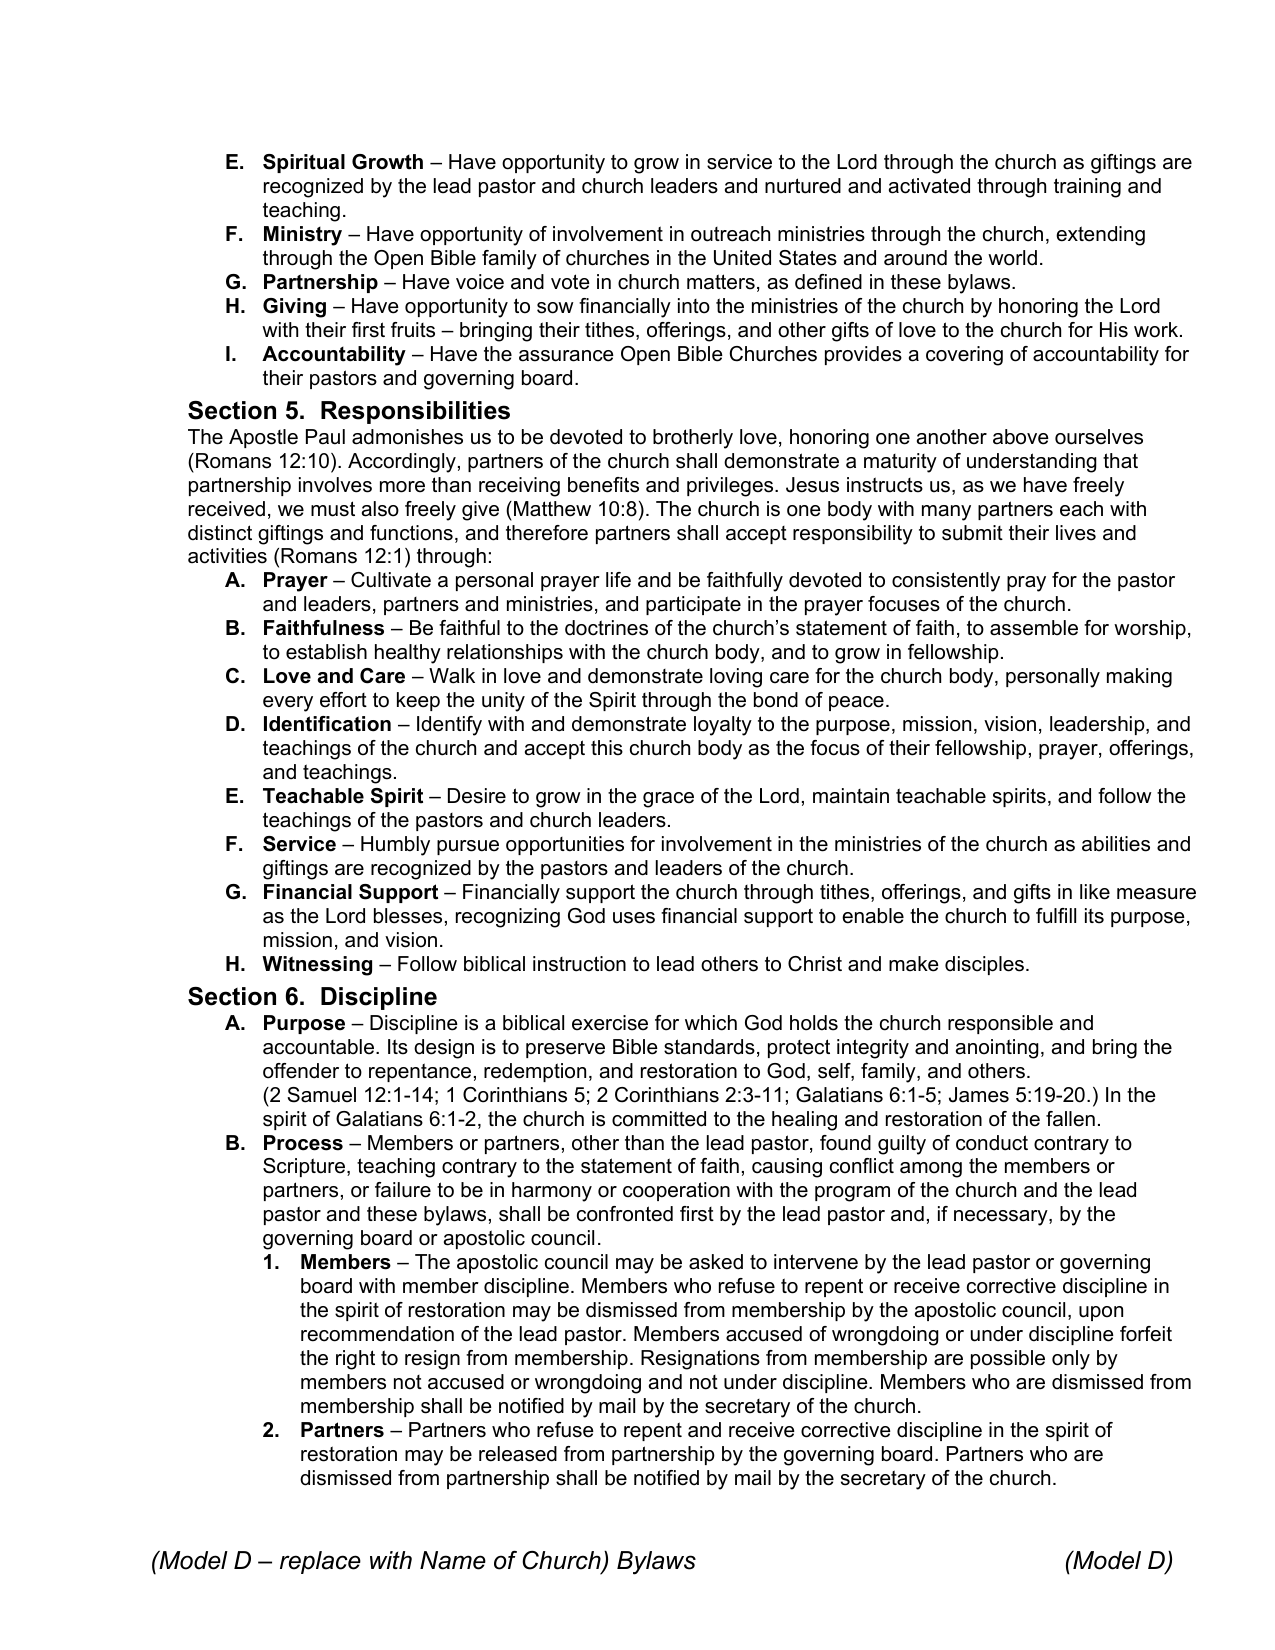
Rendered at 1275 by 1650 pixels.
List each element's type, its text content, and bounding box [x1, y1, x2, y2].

text Spiritual Growth – Have opportunity to grow in service to the Lord through the church as giftings are recognized by the lead pastor and church leaders and nurtured and activated through training and teaching. [225, 150, 1200, 222]
text Giving – Have opportunity to sow financially into the ministries of the church by honoring the Lord with their first fruits – bringing their tithes, offerings, and other gifts of love to the church for His work. [225, 294, 1200, 342]
text The Apostle Paul admonishes us to be devoted to brotherly love, honoring one another above ourselves (Romans ). Accordingly, partners of the church shall demonstrate a maturity of understanding that partnership involves more than receiving benefits and privileges. Jesus instructs us, as we have freely received, we must also freely give (Matthew 10:8). The church is one body with many partners each with distinct giftings and functions, and therefore partners shall accept responsibility to submit their lives and activities (Romans 12:1) through: [187, 424, 1200, 568]
list Partners – Partners who refuse to repent and receive corrective discipline in the spirit of restoration may be released from partnership by the governing board. Partners who are dismissed from partnership shall be notified by mail by the secretary of the church. [262, 1418, 1200, 1490]
text Prayer – Cultivate a personal prayer life and be faithfully devoted to consistently pray for the pastor and leaders, partners and ministries, and participate in the prayer focuses of the church. [225, 568, 1200, 616]
text Faithfulness – Be faithful to the doctrines of the church’s statement of faith, to assemble for worship, to establish healthy relationships with the church body, and to grow in fellowship. [225, 616, 1200, 664]
text Service – Humbly pursue opportunities for involvement in the ministries of the church as abilities and giftings are recognized by the pastors and leaders of the church. [225, 832, 1200, 880]
text Witnessing – Follow biblical instruction to lead others to Christ and make disciples. [225, 952, 1200, 976]
text Identification – Identify with and demonstrate loyalty to the purpose, mission, vision, leadership, and teachings of the church and accept this church body as the focus of their fellowship, prayer, offerings, and teachings. [225, 712, 1200, 784]
list (2 Samuel 12:1-14; 1 Corinthians 5; 2 Corinthians 2:3-11; Galatians 6:1-5; James 5:19-20.) In the spirit of Galatians 6:1-2, the church is committed to the healing and restoration of the fallen. [262, 1082, 1200, 1130]
text Partnership – Have voice and vote in church matters, as defined in these bylaws. [225, 270, 1200, 294]
subtitle Discipline [187, 982, 1200, 1011]
list Members – The apostolic council may be asked to intervene by the lead pastor or governing board with member discipline. Members who refuse to repent or receive corrective discipline in the spirit of restoration may be dismissed from membership by the apostolic council, upon recommendation of the lead pastor. Members accused of wrongdoing or under discipline forfeit the right to resign from membership. Resignations from membership are possible only by members not accused or wrongdoing and not under discipline. Members who are dismissed from membership shall be notified by mail by the secretary of the church. [262, 1250, 1200, 1418]
text Process – Members or partners, other than the lead pastor, found guilty of conduct contrary to Scripture, teaching contrary to the statement of faith, causing conflict among the members or partners, or failure to be in harmony or cooperation with the program of the church and the lead pastor and these bylaws, shall be confronted first by the lead pastor and, if necessary, by the governing board or apostolic council. [225, 1130, 1200, 1250]
text Financial Support – Financially support the church through tithes, offerings, and gifts in like measure as the Lord blesses, recognizing God uses financial support to enable the church to fulfill its purpose, mission, and vision. [225, 880, 1200, 952]
text Accountability – Have the assurance Open Bible Churches provides a covering of accountability for their pastors and governing board. [225, 342, 1200, 389]
text Ministry – Have opportunity of involvement in outreach ministries through the church, extending through the Open Bible family of churches in the United States and around the world. [225, 222, 1200, 270]
text Love and Care – Walk in love and demonstrate loving care for the church body, personally making every effort to keep the unity of the Spirit through the bond of peace. [225, 664, 1200, 712]
text Purpose – Discipline is a biblical exercise for which God holds the church responsible and accountable. Its design is to preserve Bible standards, protect integrity and anointing, and bring the offender to repentance, redemption, and restoration to God, self, family, and others. [225, 1011, 1200, 1082]
text Teachable Spirit – Desire to grow in the grace of the Lord, maintain teachable spirits, and follow the teachings of the pastors and church leaders. [225, 784, 1200, 832]
subtitle Responsibilities [187, 396, 1200, 424]
